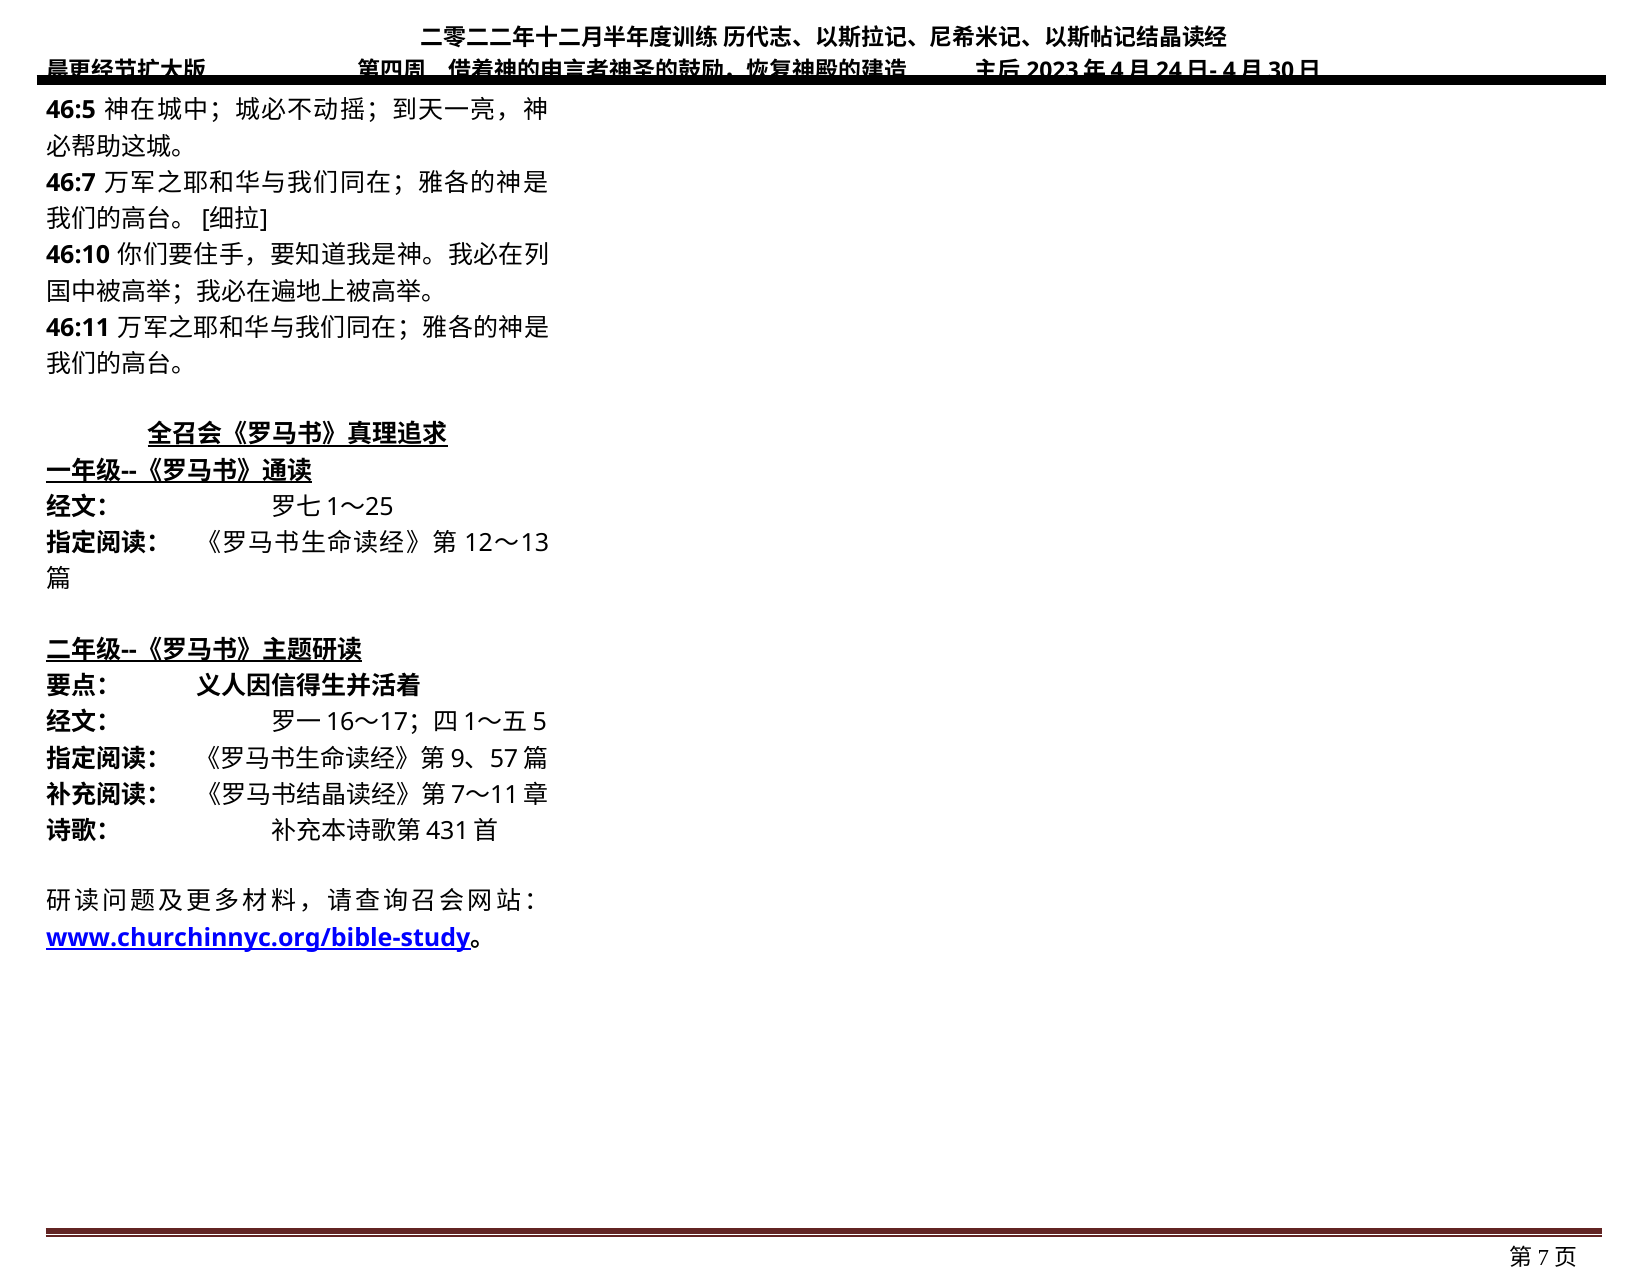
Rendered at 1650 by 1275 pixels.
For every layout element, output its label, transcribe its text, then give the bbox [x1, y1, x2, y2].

text 指定阅读： 《罗马书生命读经》第12～13篇 [46, 523, 549, 595]
text 研读问题及更多材料，请查询召会网站：www.churchinnyc.org/bible-study。 [46, 881, 549, 953]
text 46:10 你们要住手，要知道我是神。我必在列国中被高举；我必在遍地上被高举。 [46, 235, 549, 307]
text 46:5 神在城中；城必不动摇；到天一亮，神必帮助这城。 [46, 90, 549, 162]
text 经文： 罗七1～25 [46, 486, 549, 523]
text 经文： 罗一16～17；四1～五5 [46, 702, 549, 738]
text 全召会《罗马书》真理追求 [46, 414, 549, 450]
text 要点： 义人因信得生并活着 [46, 666, 549, 702]
text 46:7 万军之耶和华与我们同在；雅各的神是我们的高台。 [细拉] [46, 162, 549, 235]
text 二年级--《罗马书》主题研读 [46, 629, 549, 666]
text 补充阅读： 《罗马书结晶读经》第7～11章 [46, 774, 549, 811]
text 指定阅读： 《罗马书生命读经》第9、57篇 [46, 738, 552, 774]
text 诗歌： 补充本诗歌第431首 [46, 811, 549, 847]
text 一年级--《罗马书》通读 [46, 450, 549, 486]
text 46:11 万军之耶和华与我们同在；雅各的神是我们的高台。 [46, 307, 549, 380]
